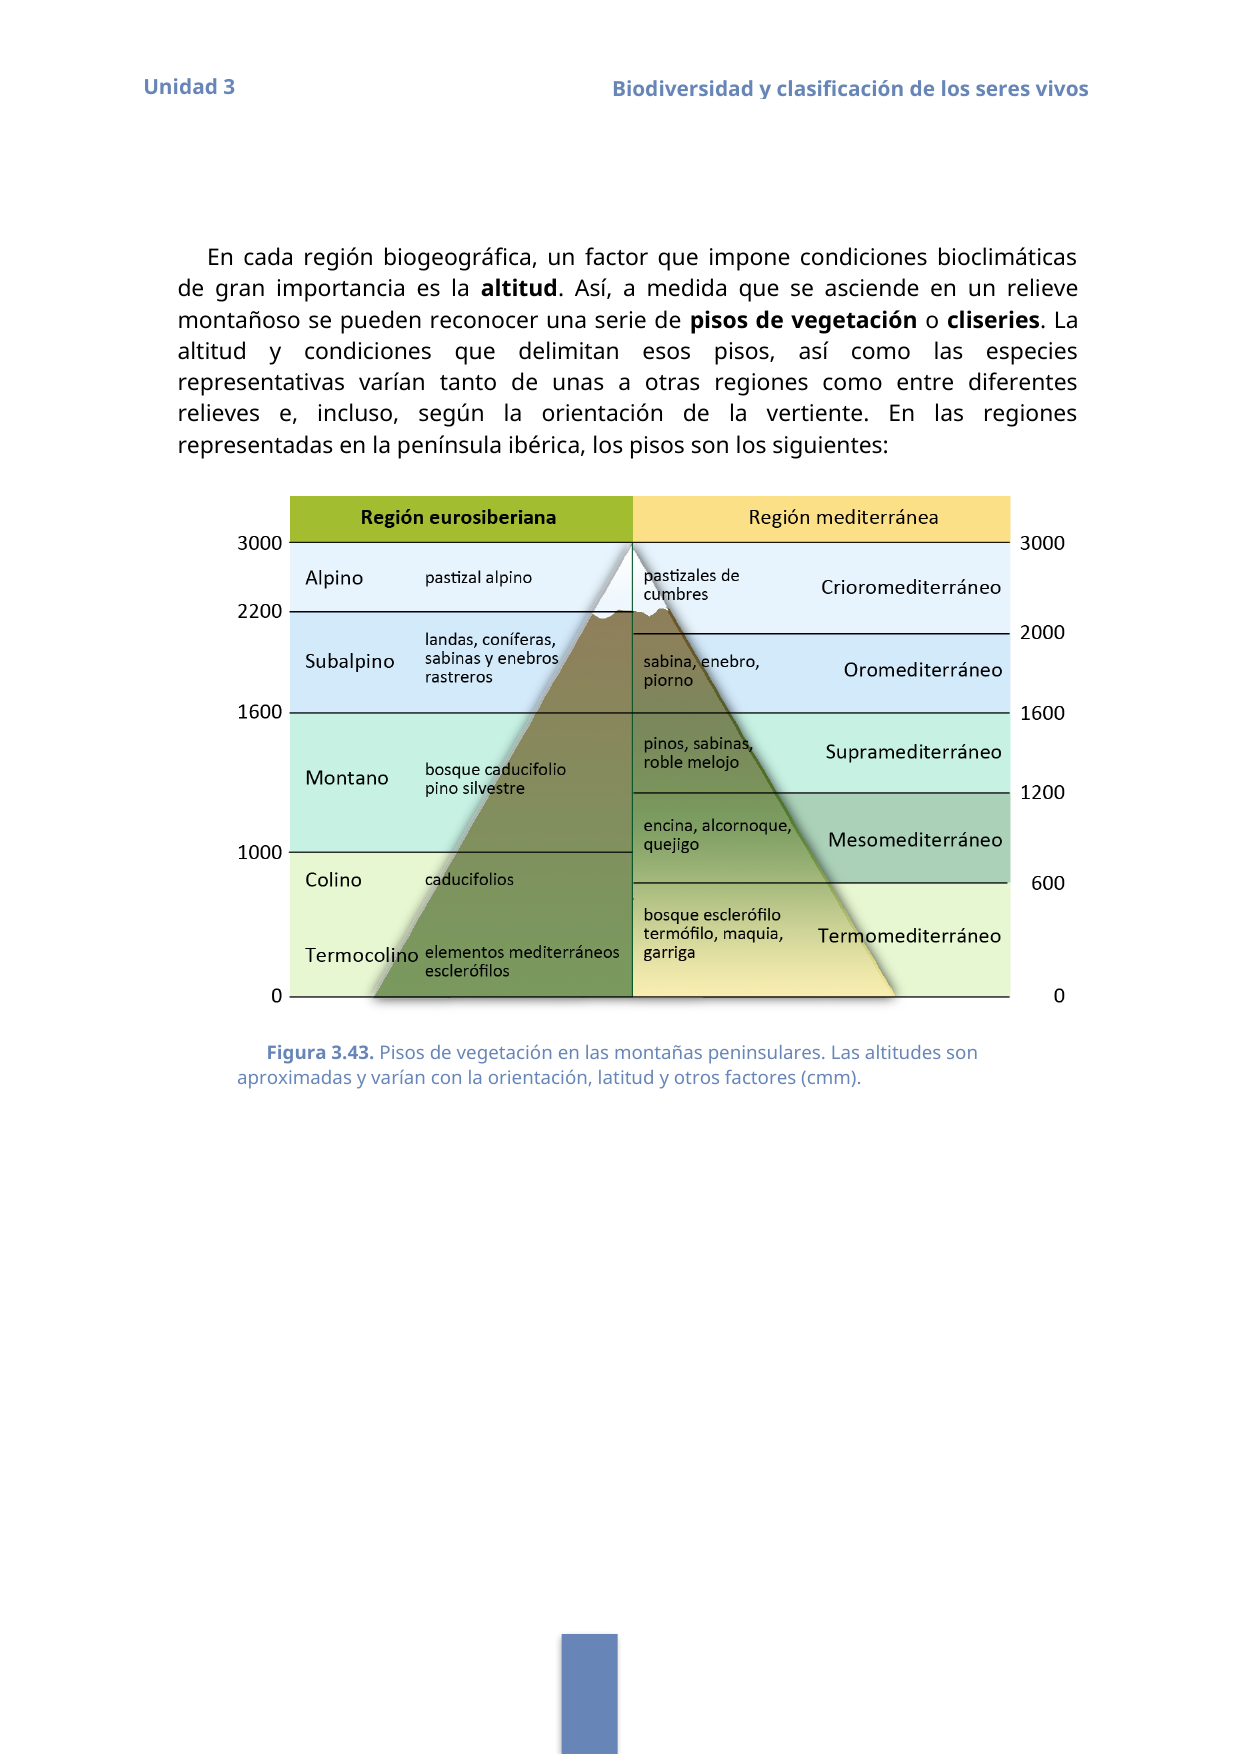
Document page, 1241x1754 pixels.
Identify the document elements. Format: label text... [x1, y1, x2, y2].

picture [227, 472, 1079, 1035]
text Figura 3.43. Pisos de vegetación en las montañas peninsulares. Las altitudes son aproximadas y varían con la orientación, latitud y otros factores (cmm). [237, 1039, 1078, 1090]
text En cada región biogeográfica, un factor que impone condiciones bioclimáticas de gran importancia es la altitud. Así, a medida que se asciende en un relieve montañoso se pueden reconocer una serie de pisos de vegetación o cliseries. La altitud y condiciones que delimitan esos pisos, así como las especies representativas varían tanto de unas a otras regiones como entre diferentes relieves e, incluso, según la orientación de la vertiente. En las regiones representadas en la península ibérica, los pisos son los siguientes: [177, 241, 1078, 460]
